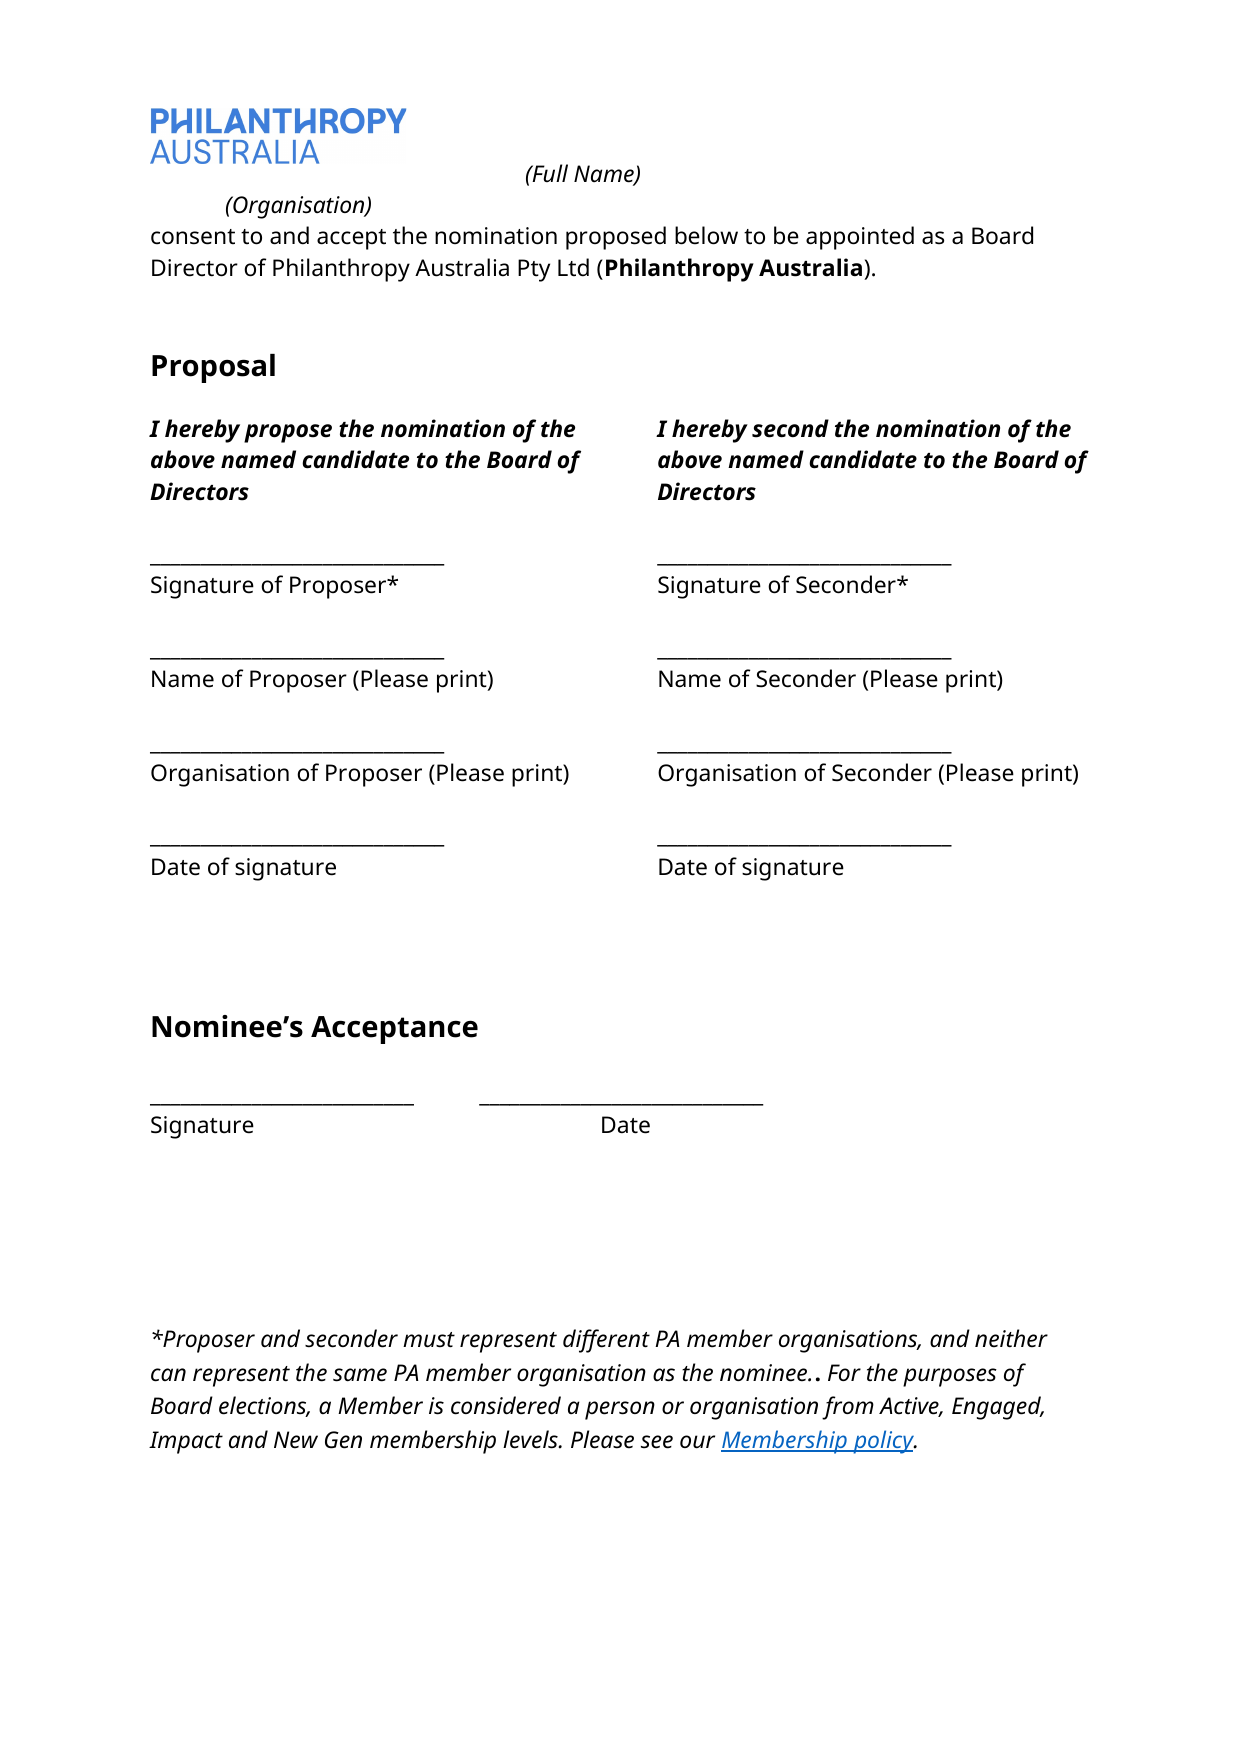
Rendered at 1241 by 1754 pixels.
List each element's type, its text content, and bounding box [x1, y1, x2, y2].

text Signature of Seconder* [657, 569, 1090, 601]
text _____________________________ [150, 632, 583, 663]
text I hereby propose the nomination of the above named candidate to the Board of Directors [150, 413, 583, 507]
text consent to and accept the nomination proposed below to be appointed as a Board Director of Philanthropy Australia Pty Ltd (Philanthropy Australia). [150, 220, 1090, 283]
text Proposal [150, 345, 1090, 413]
text __________________________ ____________________________ [150, 1078, 1090, 1109]
text (Full Name) (Organisation) [150, 158, 1090, 220]
text Name of Proposer (Please print) [150, 663, 583, 694]
text Nominee’s Acceptance [150, 1007, 1090, 1046]
text _____________________________ [657, 632, 1090, 663]
text Organisation of Proposer (Please print) [150, 757, 583, 788]
text Organisation of Seconder (Please print) [657, 757, 1090, 788]
text Date of signature [150, 851, 583, 882]
text Signature Date [150, 1109, 1090, 1140]
text _____________________________ [150, 538, 583, 569]
text Signature of Proposer* [150, 569, 583, 601]
text above named candidate to the Board of Directors [657, 444, 1090, 507]
text _____________________________ [657, 819, 1090, 851]
text _____________________________ [657, 538, 1090, 569]
text *Proposer and seconder must represent different PA member organisations, and neither can represent the same PA member organisation as the nominee.. For the purposes of Board elections, a Member is considered a person or organisation from Active, Engaged, Impact and New Gen membership levels. Please see our Membership policy. [150, 1323, 1090, 1455]
text _____________________________ [150, 819, 583, 851]
text I hereby second the nomination of the [657, 413, 1090, 444]
text Name of Seconder (Please print) [657, 663, 1090, 694]
picture [150, 108, 407, 158]
text Date of signature [657, 851, 1090, 882]
text _____________________________ [150, 726, 583, 757]
text _____________________________ [657, 726, 1090, 757]
